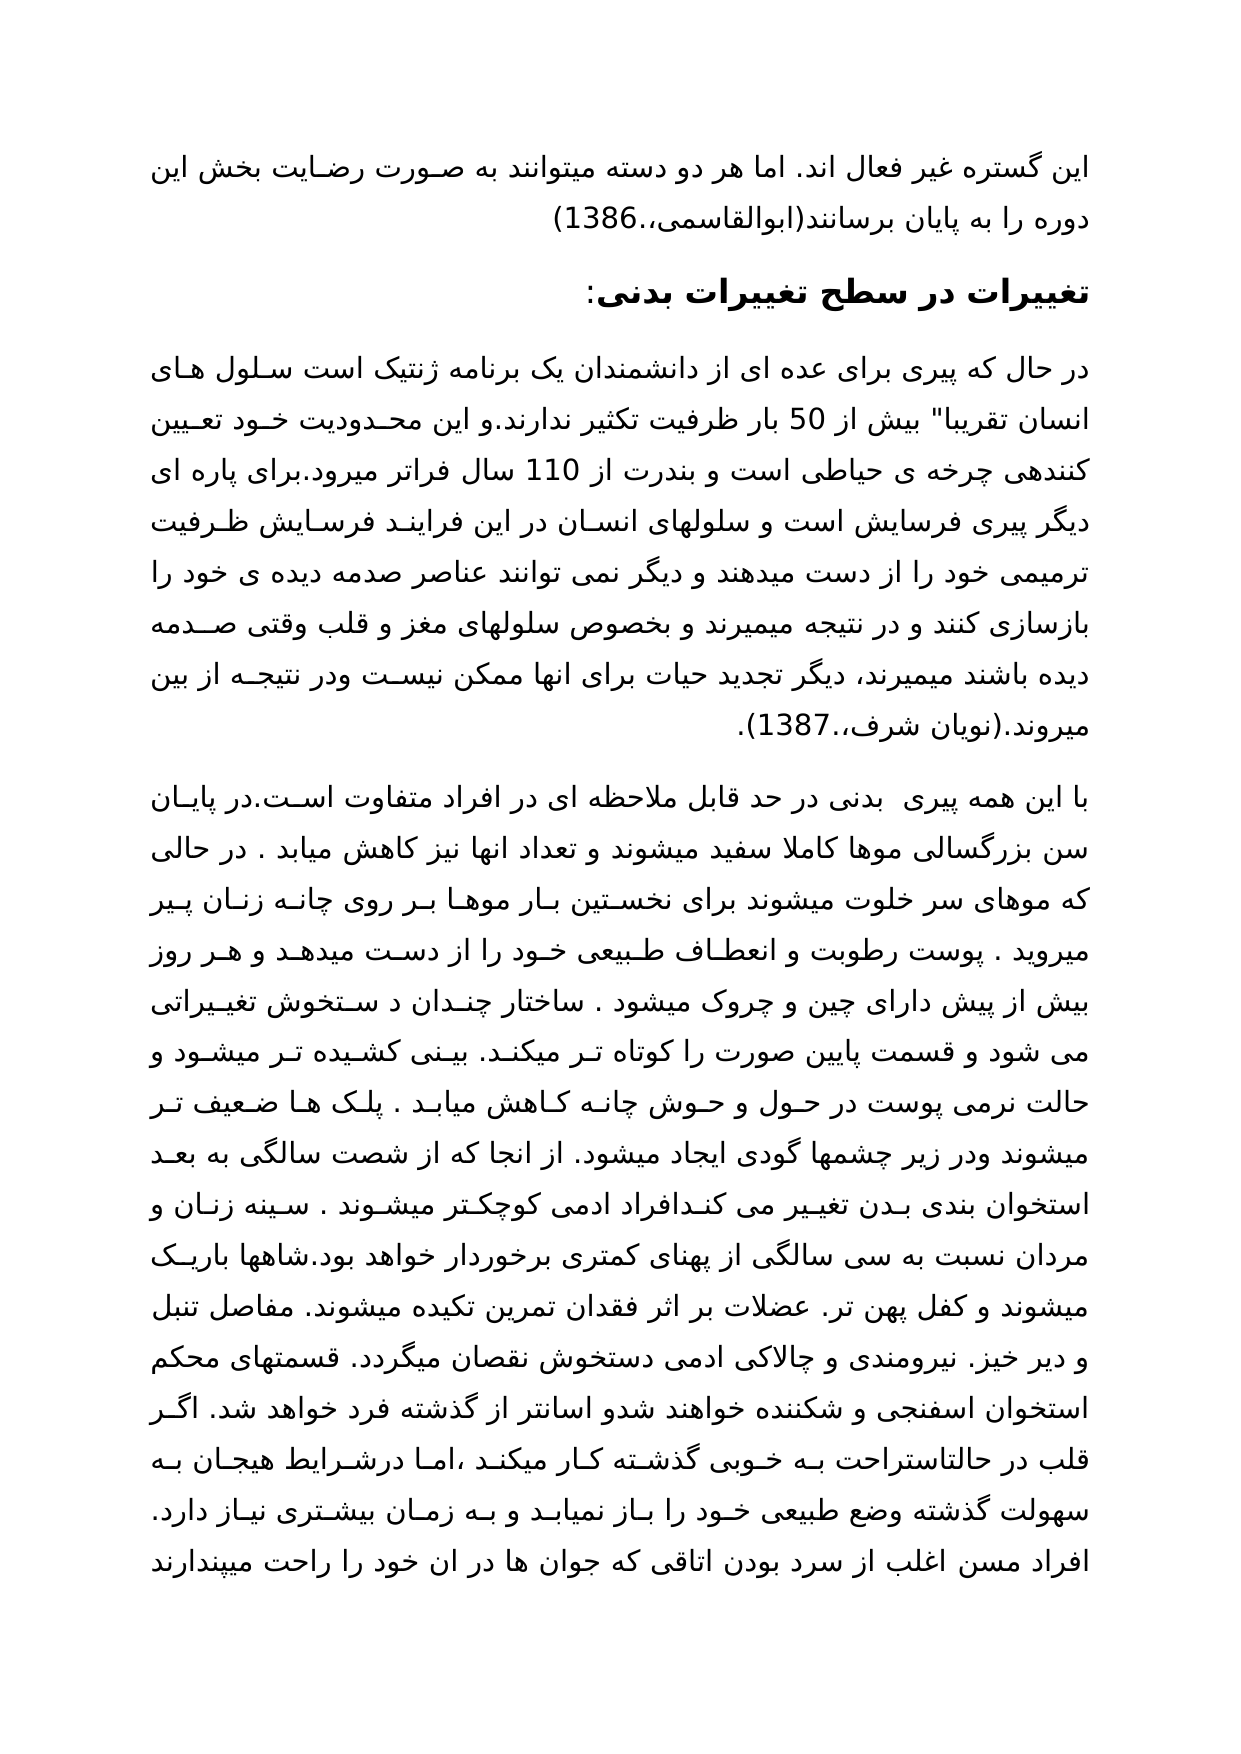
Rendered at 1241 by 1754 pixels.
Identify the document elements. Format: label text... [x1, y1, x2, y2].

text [150, 780, 1090, 1578]
text تغییرات در سطح تغییرات بدنی: [150, 273, 1090, 312]
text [150, 150, 1090, 235]
text در حال که پیری برای عده ای از دانشمندان یک برنامه ژنتیک است سلول های انسان تقریبا" بیش از 50 بار ظرفیت تکثیر ندارند.و این محدودیت خود تعیین کنندهی چرخه ی حیاطی است و بندرت از 110 سال فراتر میرود.برای پاره ای دیگر پیری فرسایش است و سلولهای انسان در این فرایند فرسایش ظرفیت ترمیمی خود را از دست میدهند و دیگر نمی توانند عناصر صدمه دیده ی خود را بازسازی کنند و در نتیجه میمیرند و بخصوص سلولهای مغز و قلب وقتی صدمه دیده باشند میمیرند، دیگر تجدید حیات برای انها ممکن نیست ودر نتیجه از بین میروند.(نویان شرف،.1387). [150, 352, 1090, 742]
